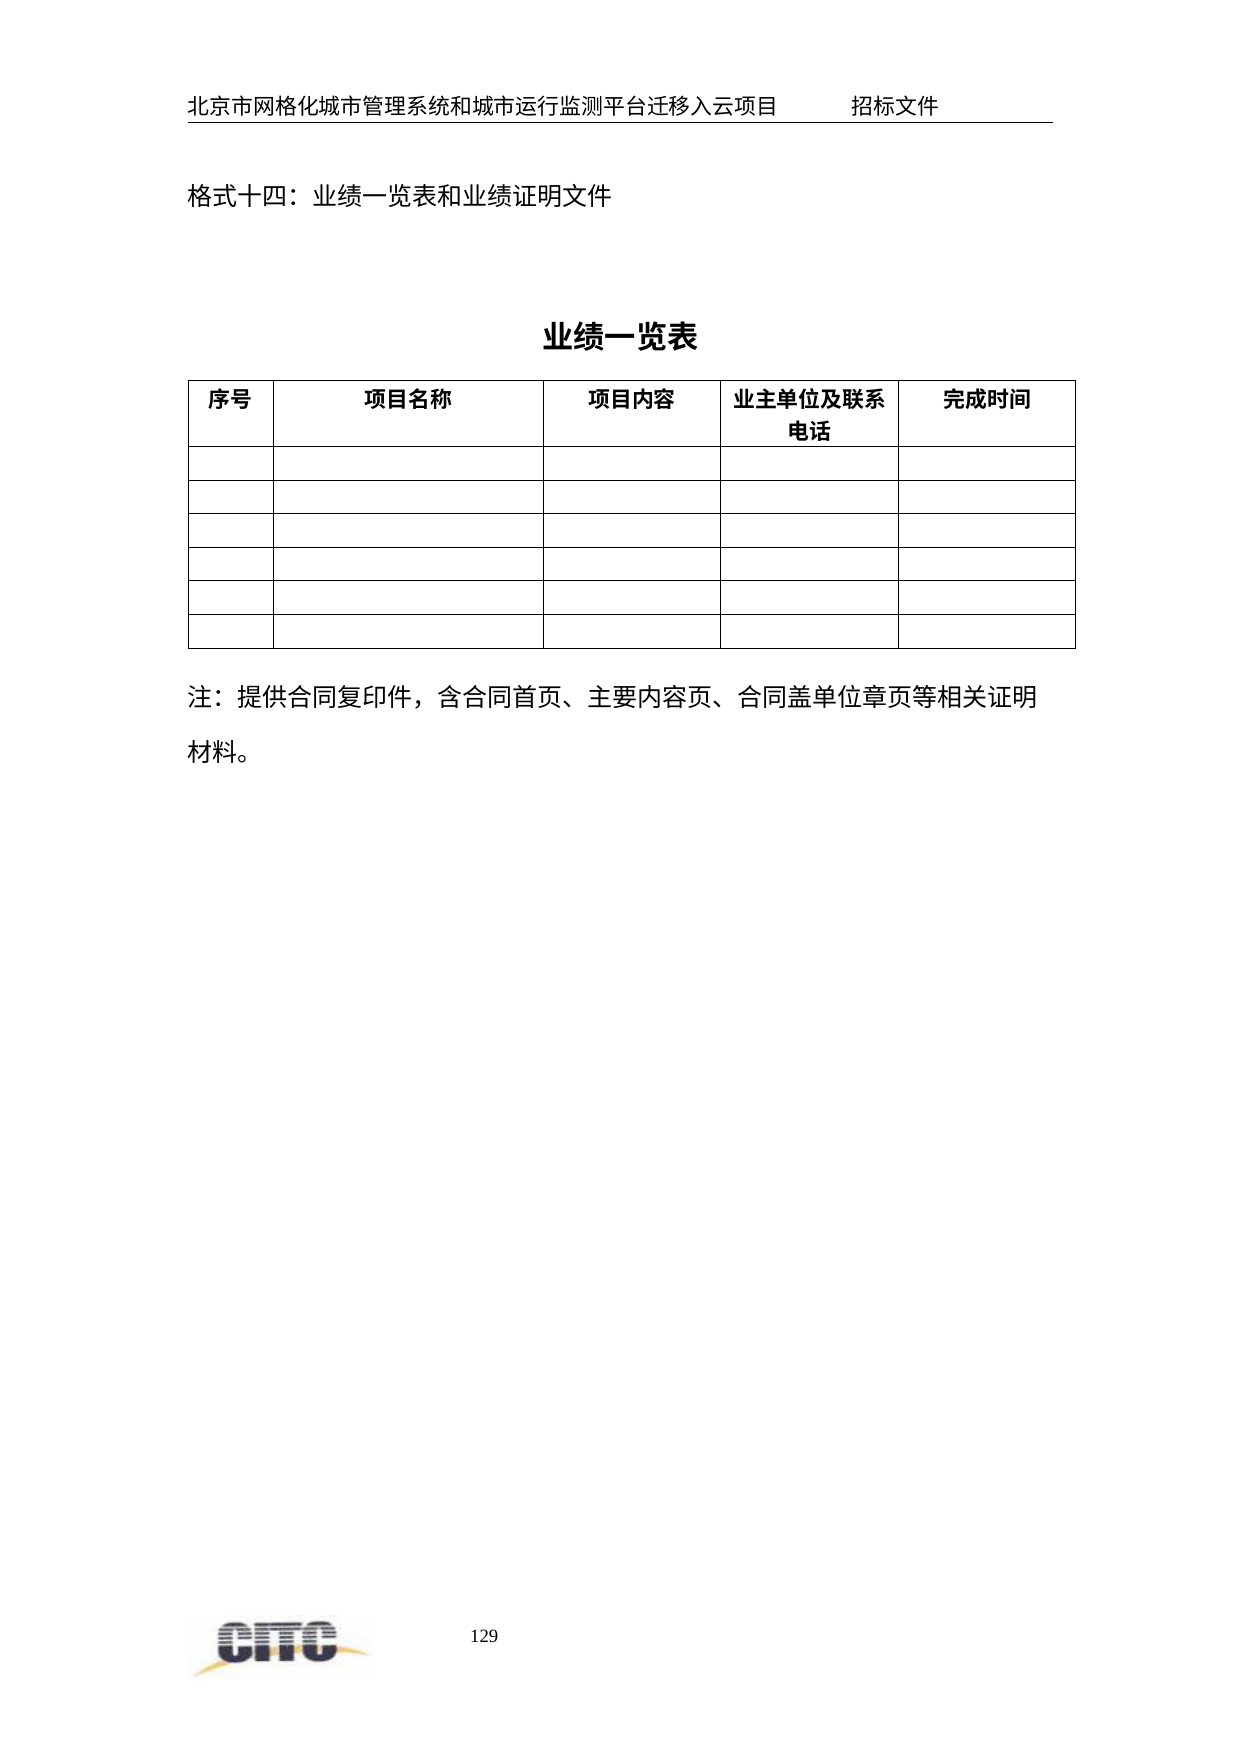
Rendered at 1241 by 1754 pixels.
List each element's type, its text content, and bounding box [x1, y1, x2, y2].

table_cell [721, 548, 898, 580]
table_cell [189, 514, 273, 547]
table_cell [721, 615, 898, 647]
picture [187, 1615, 375, 1681]
table_cell [544, 481, 720, 513]
table_cell [721, 581, 898, 614]
table_cell [721, 447, 898, 480]
table_cell [899, 481, 1075, 513]
table_cell [189, 615, 273, 647]
table_cell [544, 447, 720, 480]
table_header 业主单位及联系电话 [721, 381, 898, 446]
text 注：提供合同复印件，含合同首页、主要内容页、合同盖单位章页等相关证明材料。 [187, 678, 1053, 768]
table_header 完成时间 [899, 381, 1075, 446]
table_cell [189, 447, 273, 480]
table_cell [544, 548, 720, 580]
table_cell [189, 481, 273, 513]
table_cell [544, 581, 720, 614]
table_cell [274, 581, 543, 614]
table_cell [899, 514, 1075, 547]
table_cell [274, 514, 543, 547]
table_cell [899, 615, 1075, 647]
table_cell [274, 615, 543, 647]
table_cell [899, 447, 1075, 480]
text 格式十四：业绩一览表和业绩证明文件 [187, 162, 1053, 227]
text 业绩一览表 [187, 303, 1053, 368]
table_cell [189, 548, 273, 580]
table_cell [544, 514, 720, 547]
table_cell [274, 481, 543, 513]
table_cell [721, 514, 898, 547]
table_cell [274, 548, 543, 580]
table_header 项目名称 [274, 381, 543, 446]
table_header 序号 [189, 381, 273, 446]
table_cell [899, 581, 1075, 614]
table_cell [899, 548, 1075, 580]
table_cell [189, 581, 273, 614]
table_cell [544, 615, 720, 647]
table_header 项目内容 [544, 381, 720, 446]
table_cell [274, 447, 543, 480]
table_cell [721, 481, 898, 513]
